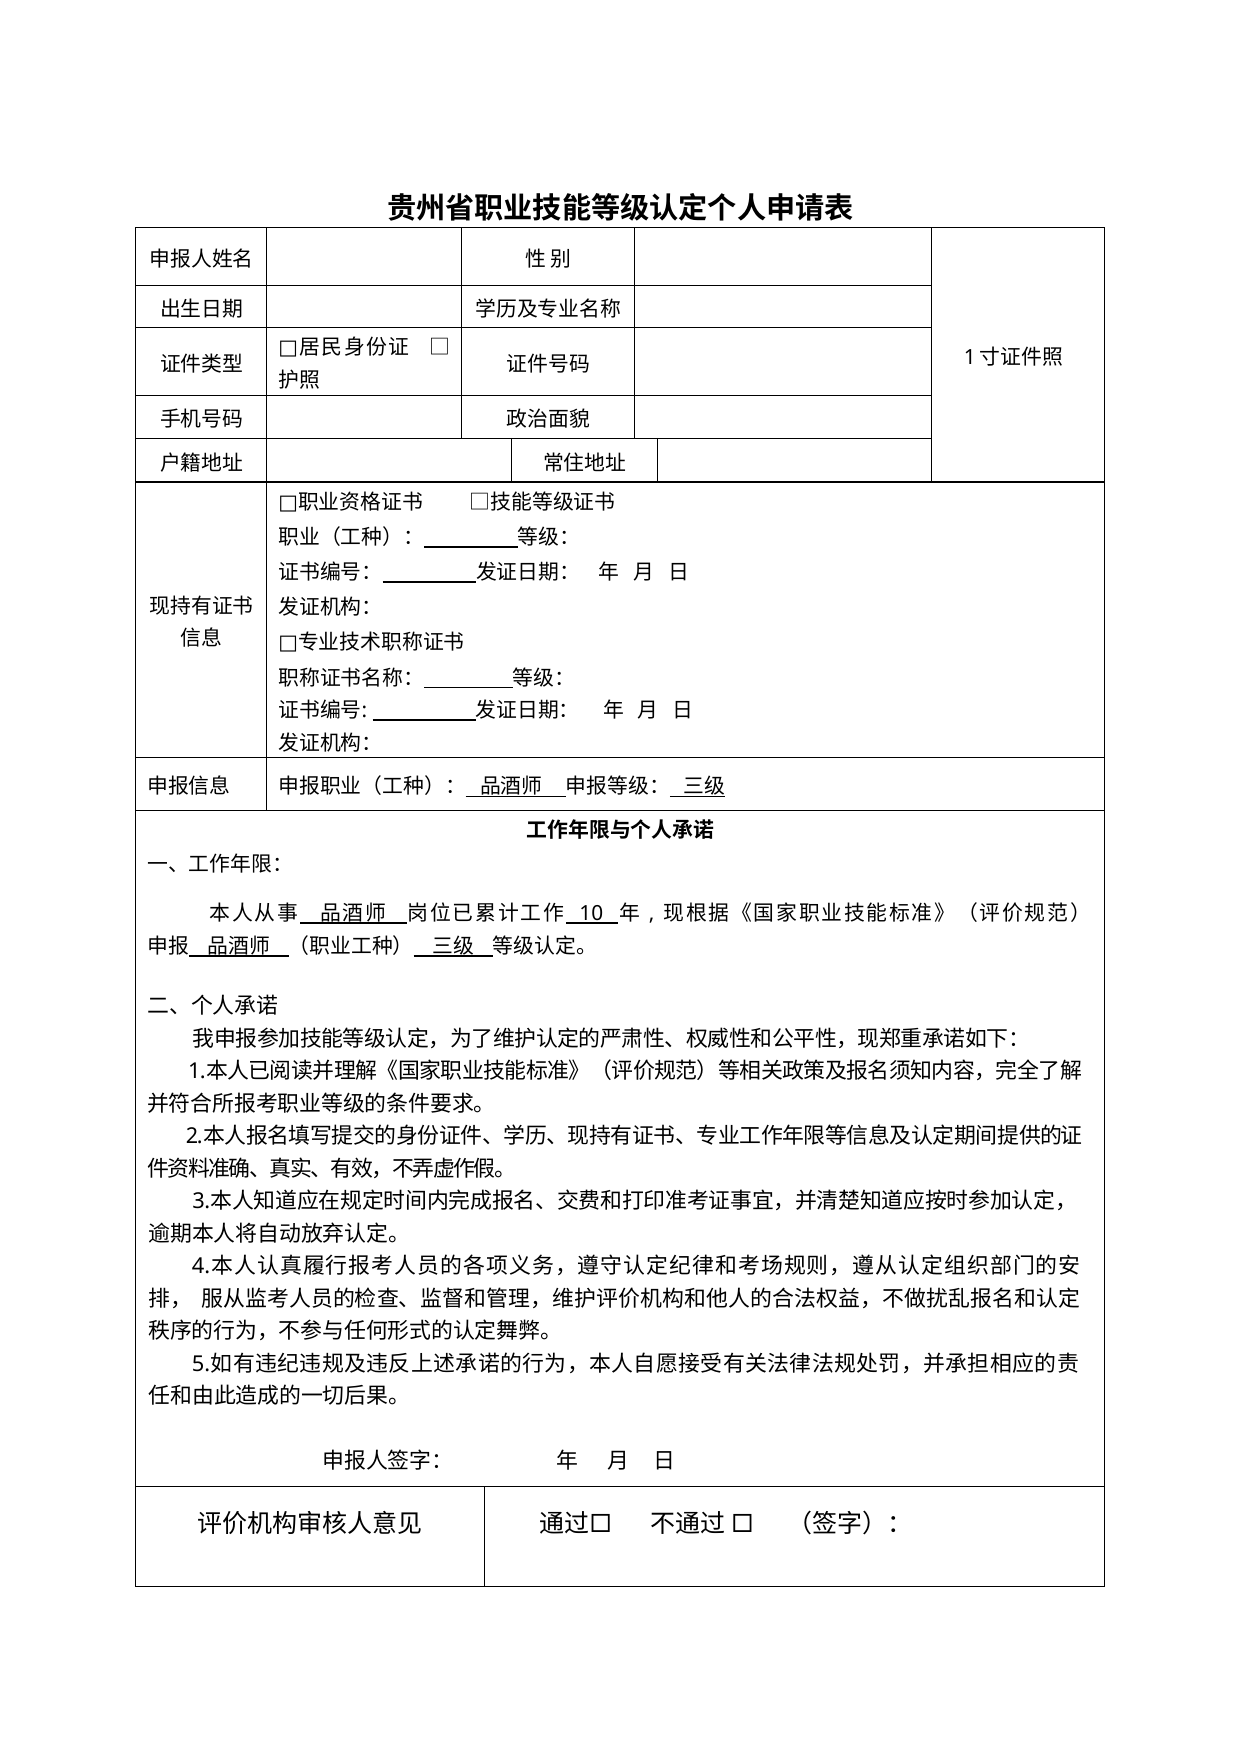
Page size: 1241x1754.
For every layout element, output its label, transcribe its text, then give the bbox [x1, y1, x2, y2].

table_cell [267, 286, 461, 327]
table_cell 职业（工种）： 等级： [267, 517, 1104, 552]
table_cell 职称证书名称： 等级： 证书编号: 发证日期： 年 月 日 发证机构： [267, 657, 1104, 757]
table_cell 现持有证书信息 [136, 483, 266, 757]
table_cell 申报信息 [136, 758, 266, 809]
table_cell [635, 328, 931, 394]
table_cell 评价机构审核人意见 [136, 1487, 484, 1586]
table_cell 常住地址 [512, 439, 657, 481]
table_cell 二、个人承诺 我申报参加技能等级认定，为了维护认定的严肃性、权威性和公平性，现郑重承诺如下： 1.本人已阅读并理解《国家职业技能标准》（评价规范）等相关政策及报名须知内容，完全了解并符合所报考职业等级的条件要求。 2.本人报名填写提交的身份证件、学历、现持有证书、专业工作年限等信息及认定期间提供的证件资料准确、真实、有效，不弄虚作假。 3.本人知道应在规定时间内完成报名、交费和打印准考证事宜，并清楚知道应按时参加认定， 逾期本人将自动放弃认定。 4.本人认真履行报考人员的各项义务，遵守认定纪律和考场规则，遵从认定组织部门的安排， 服从监考人员的检查、监督和管理，维护评价机构和他人的合法权益，不做扰乱报名和认定秩序的行为，不参与任何形式的认定舞弊。 5.如有违纪违规及违反上述承诺的行为，本人自愿接受有关法律法规处罚，并承担相应的责任和由此造成的一切后果。 申报人签字： 年 月 日 [136, 976, 1104, 1486]
table_cell [658, 439, 931, 481]
table_cell □职业资格证书 □技能等级证书 [267, 483, 1104, 517]
table_cell 证书编号： 发证日期： 年 月 日 [267, 552, 1104, 587]
table_cell 学历及专业名称 [462, 286, 634, 327]
table_cell [267, 439, 511, 481]
table_cell 证件类型 [136, 328, 266, 394]
table_cell □居民身份证 □护照 [267, 328, 461, 394]
table_cell 发证机构： [267, 587, 1104, 622]
table_cell 户籍地址 [136, 439, 266, 481]
table_header [635, 228, 931, 285]
table_header 性 别 [462, 228, 634, 285]
table_cell □专业技术职称证书 [267, 622, 1104, 657]
table_cell 手机号码 [136, 396, 266, 438]
table_cell [267, 396, 461, 438]
table_header [267, 228, 461, 285]
table_cell 出生日期 [136, 286, 266, 327]
table_cell 政治面貌 [462, 396, 634, 438]
table_cell [635, 286, 931, 327]
table_cell 工作年限与个人承诺 [136, 811, 1104, 844]
text 贵州省职业技能等级认定个人申请表 [187, 162, 1053, 227]
table_header 申报人姓名 [136, 228, 266, 285]
table_cell [635, 396, 931, 438]
table_cell 一、工作年限： [136, 845, 1104, 879]
table_cell 申报职业（工种）： 品酒师 申报等级： 三级 [267, 758, 1104, 809]
table_cell 本人从事 品酒师 岗位已累计工作 10 年 , 现根据《国家职业技能标准》（评价规范） 申报 品酒师 （职业工种） 三级 等级认定。 [136, 879, 1104, 976]
table_cell 通过 不通过 （签字）： 年 月 日 [485, 1487, 1104, 1586]
table_header 1寸证件照 [932, 228, 1104, 481]
table_cell 证件号码 [462, 328, 634, 394]
